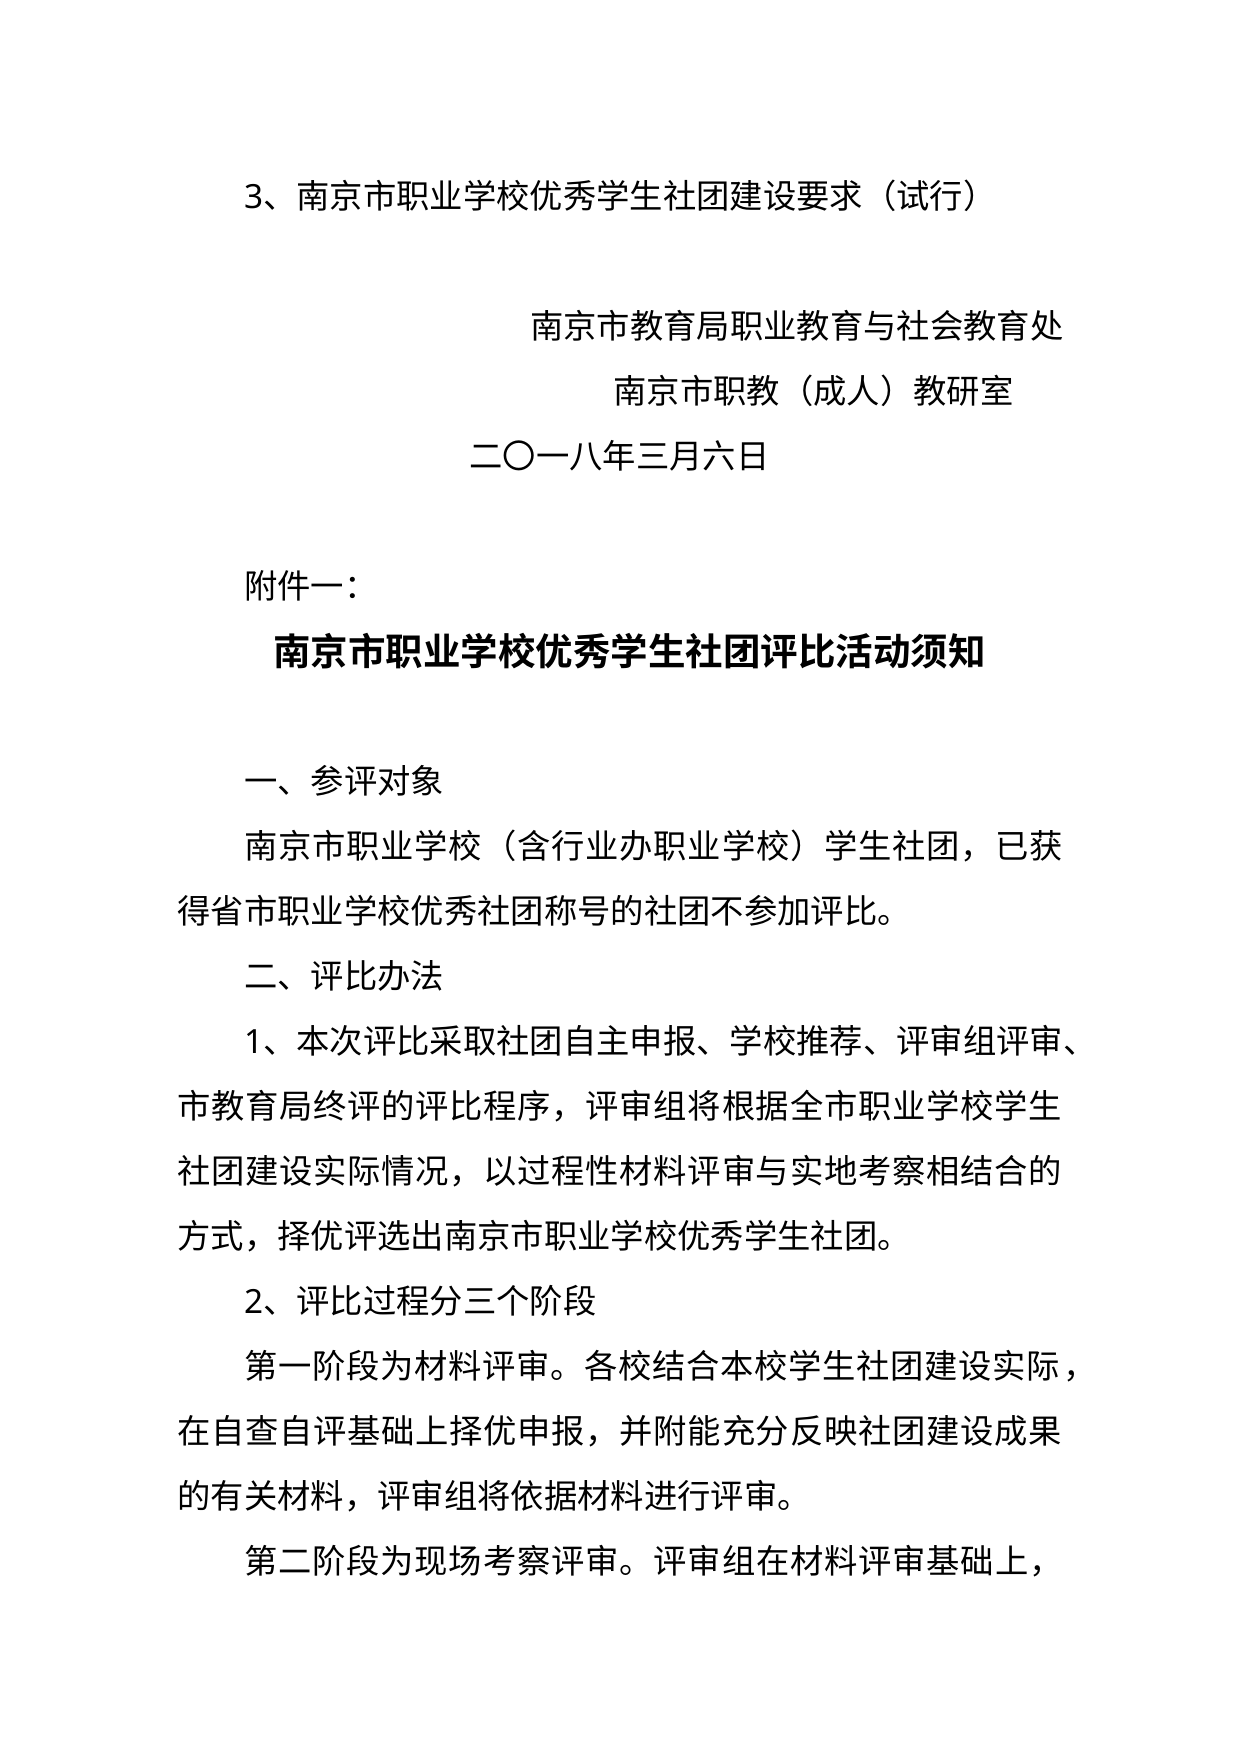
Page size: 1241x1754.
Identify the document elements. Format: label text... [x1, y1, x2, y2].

text 南京市职业学校（含行业办职业学校）学生社团，已获得省市职业学校优秀社团称号的社团不参加评比。 [177, 812, 1063, 942]
text 二〇一八年三月六日 [177, 422, 1063, 487]
text 二、评比办法 [177, 942, 1063, 1007]
text 南京市职业学校优秀学生社团评比活动须知 [177, 617, 1063, 682]
text 1、本次评比采取社团自主申报、学校推荐、评审组评审、市教育局终评的评比程序，评审组将根据全市职业学校学生社团建设实际情况，以过程性材料评审与实地考察相结合的方式，择优评选出南京市职业学校优秀学生社团。 [177, 1007, 1063, 1267]
text 南京市教育局职业教育与社会教育处 [177, 292, 1063, 357]
text 3、南京市职业学校优秀学生社团建设要求（试行） [177, 162, 1063, 227]
text 南京市职教（成人）教研室 [177, 357, 1013, 422]
text 第一阶段为材料评审。各校结合本校学生社团建设实际，在自查自评基础上择优申报，并附能充分反映社团建设成果的有关材料，评审组将依据材料进行评审。 [177, 1332, 1063, 1527]
text 附件一： [177, 552, 1063, 617]
text 2、评比过程分三个阶段 [177, 1267, 1063, 1332]
text 一、参评对象 [177, 747, 1063, 812]
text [177, 1527, 1063, 1592]
